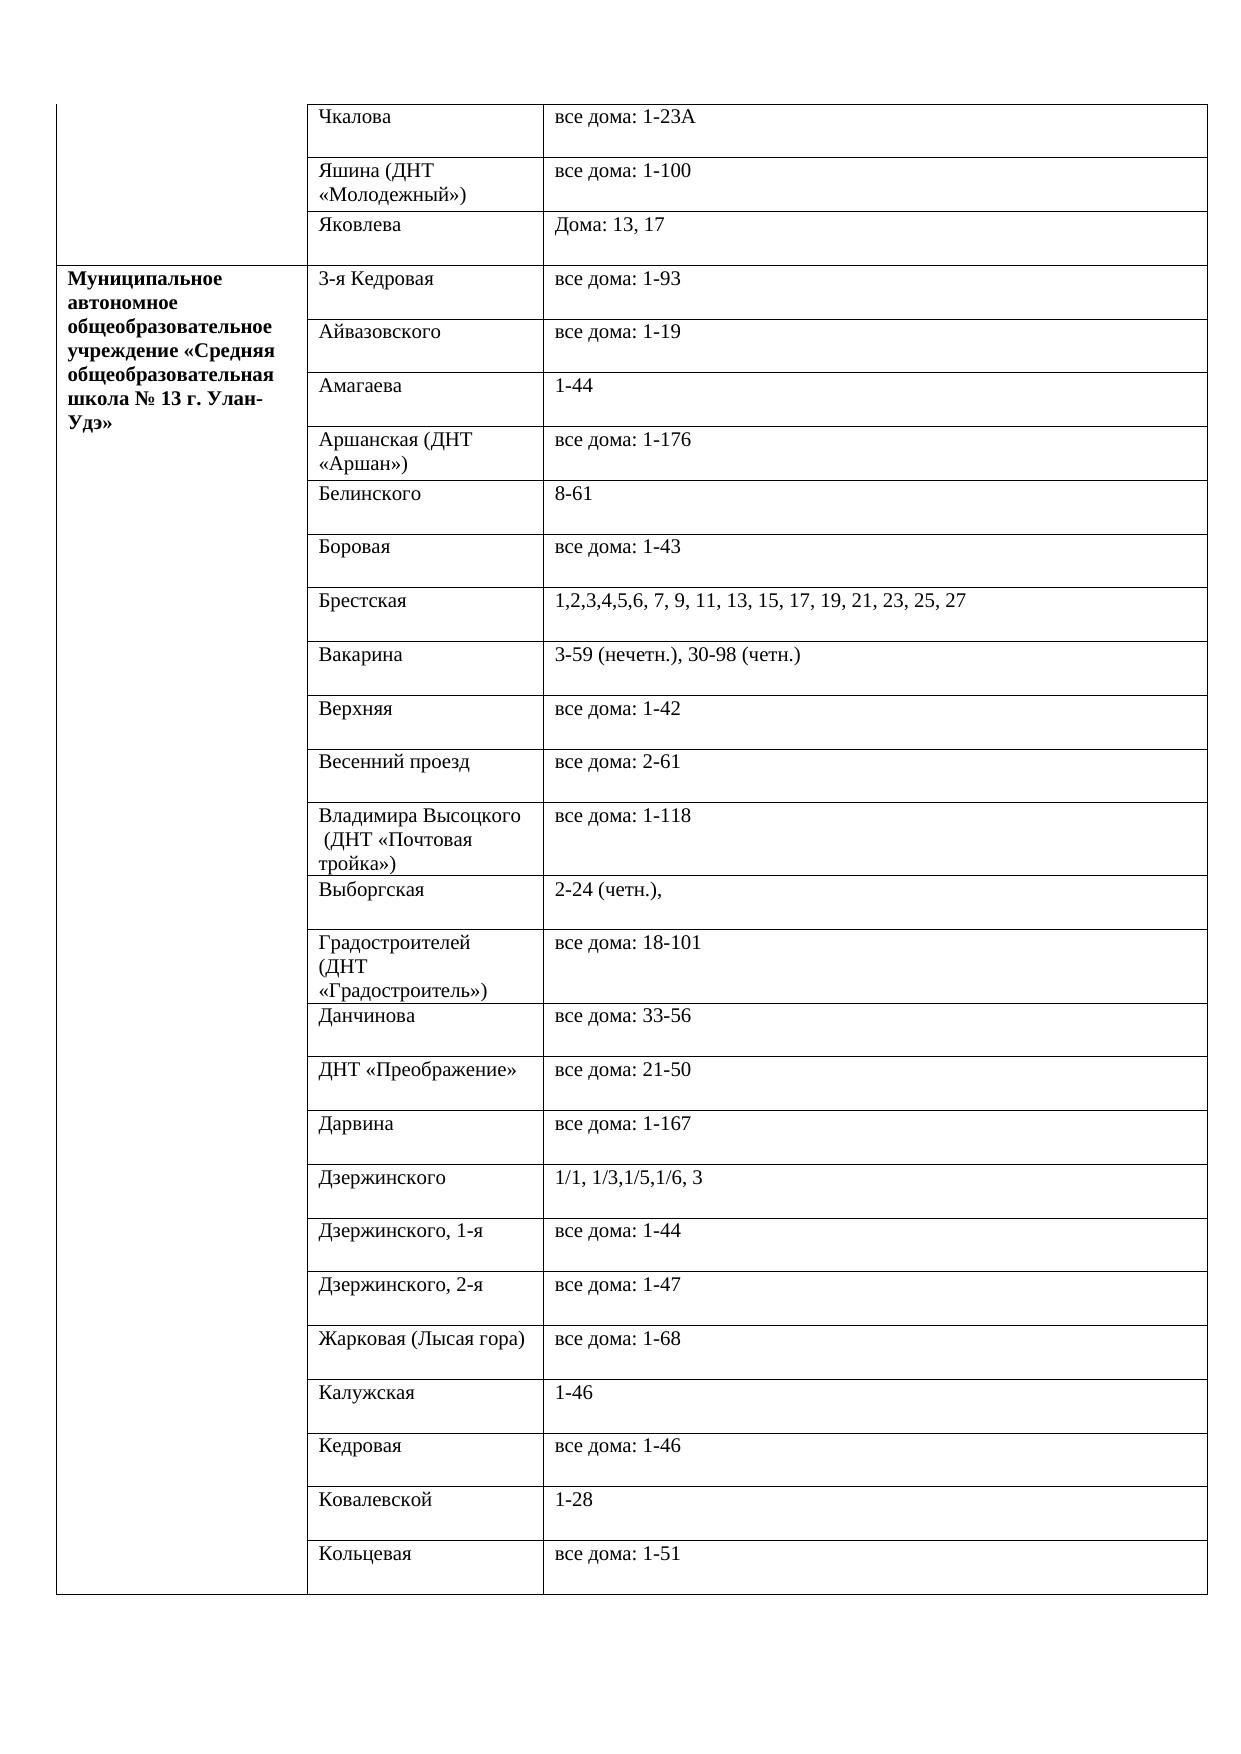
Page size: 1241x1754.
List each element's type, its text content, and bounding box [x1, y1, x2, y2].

table_cell ДНТ «Преображение» [308, 1057, 543, 1110]
table_cell все дома: 1-44 [544, 1219, 1207, 1271]
table_cell все дома: 1-43 [544, 535, 1207, 587]
table_cell Кольцевая [308, 1541, 543, 1594]
table_cell все дома: 21-50 [544, 1057, 1207, 1110]
table_cell Градостроителей (ДНТ «Градостроитель») [308, 930, 543, 1002]
table_cell 8-61 [544, 481, 1207, 533]
table_cell все дома: 1-23А [544, 105, 1207, 157]
table_cell все дома: 1-93 [544, 266, 1207, 318]
table_cell Чкалова [308, 105, 543, 157]
table_cell Аршанская (ДНТ «Аршан») [308, 427, 543, 480]
table_cell все дома: 1-167 [544, 1111, 1207, 1164]
table_cell все дома: 2-61 [544, 750, 1207, 802]
table_cell Кедровая [308, 1434, 543, 1486]
table_cell Дзержинского [308, 1165, 543, 1217]
table_cell все дома: 1-47 [544, 1272, 1207, 1325]
table_cell Муниципальное автономное общеобразовательное учреждение «Средняя общеобразовательная школа № 13 г. Улан-Удэ» [57, 266, 307, 1594]
table_cell 1-28 [544, 1487, 1207, 1540]
table_cell Яшина (ДНТ «Молодежный») [308, 158, 543, 211]
table_cell Амагаева [308, 373, 543, 426]
table_cell все дома: 1-100 [544, 158, 1207, 211]
table_cell все дома: 1-51 [544, 1541, 1207, 1594]
table_cell 3-59 (нечетн.), 30-98 (четн.) [544, 642, 1207, 695]
table_cell Дома: 13, 17 [544, 212, 1207, 265]
table_cell Яковлева [308, 212, 543, 265]
table_cell Боровая [308, 535, 543, 587]
table_cell Белинского [308, 481, 543, 533]
table_cell все дома: 33-56 [544, 1004, 1207, 1056]
table_cell все дома: 18-101 [544, 930, 1207, 1002]
table_cell Дарвина [308, 1111, 543, 1164]
table_cell Брестская [308, 588, 543, 641]
table_cell 3-я Кедровая [308, 266, 543, 318]
table_cell Весенний проезд [308, 750, 543, 802]
table_cell все дома: 1-68 [544, 1326, 1207, 1379]
table_cell Дзержинского, 1-я [308, 1219, 543, 1271]
table_cell Ковалевской [308, 1487, 543, 1540]
table_cell 2-24 (четн.), [544, 876, 1207, 929]
table_cell 1,2,3,4,5,6, 7, 9, 11, 13, 15, 17, 19, 21, 23, 25, 27 [544, 588, 1207, 641]
table_cell все дома: 1-176 [544, 427, 1207, 480]
table_cell все дома: 1-42 [544, 696, 1207, 748]
table_cell 1/1, 1/3,1/5,1/6, 3 [544, 1165, 1207, 1217]
table_cell Дзержинского, 2-я [308, 1272, 543, 1325]
table_cell Калужская [308, 1380, 543, 1432]
table_cell Владимира Высоцкого (ДНТ «Почтовая тройка») [308, 803, 543, 875]
table_cell 1-44 [544, 373, 1207, 426]
table_cell Данчинова [308, 1004, 543, 1056]
table_cell Вакарина [308, 642, 543, 695]
table_cell Верхняя [308, 696, 543, 748]
table_cell Жарковая (Лысая гора) [308, 1326, 543, 1379]
table_cell Айвазовского [308, 320, 543, 372]
table_cell 1-46 [544, 1380, 1207, 1432]
table_cell все дома: 1-118 [544, 803, 1207, 875]
table_cell все дома: 1-46 [544, 1434, 1207, 1486]
table_cell все дома: 1-19 [544, 320, 1207, 372]
table_cell Выборгская [308, 876, 543, 929]
